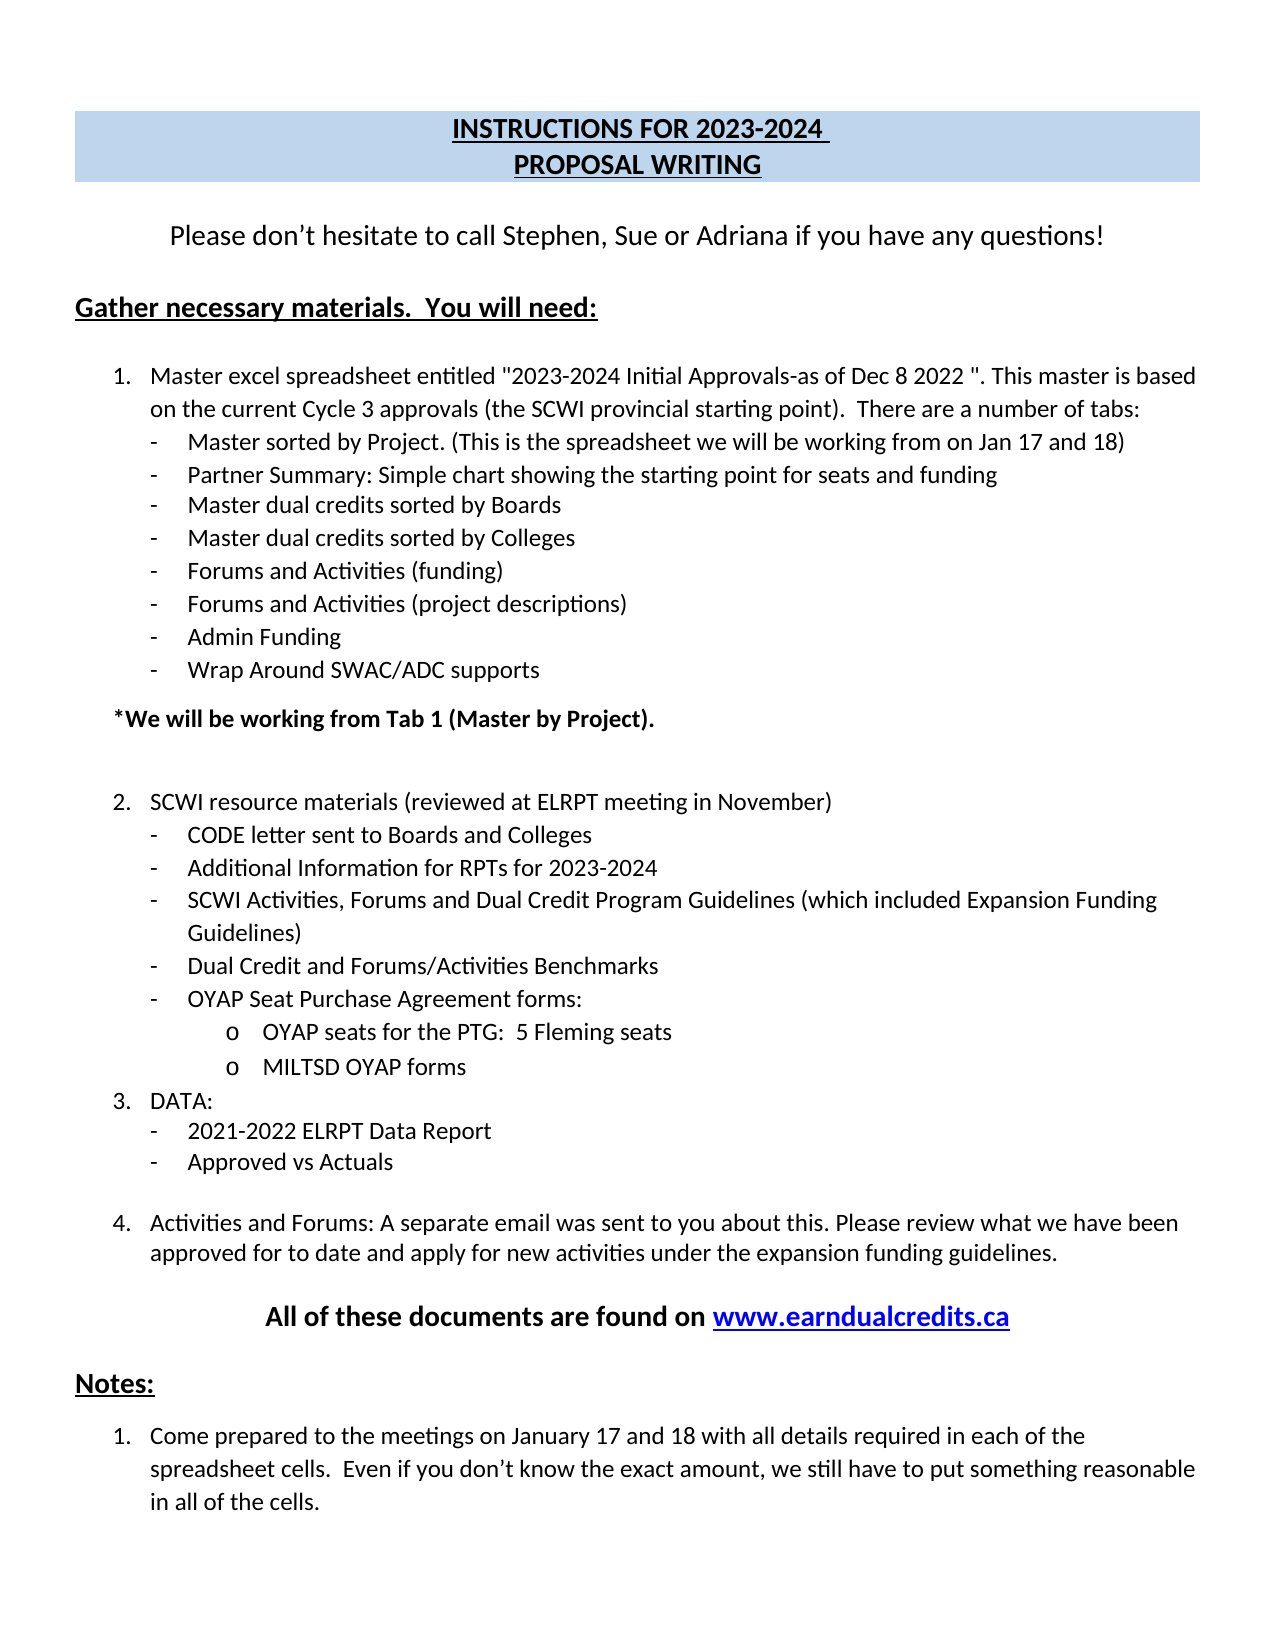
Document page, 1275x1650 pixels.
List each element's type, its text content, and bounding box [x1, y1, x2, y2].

list Approved vs Actuals [150, 1146, 1200, 1176]
list DATA: [112, 1085, 1200, 1115]
list Dual Credit and Forums/Activities Benchmarks [150, 951, 1200, 981]
list Come prepared to the meetings on January 17 and 18 with all details required in each of the spreadsheet cells. Even if you don’t know the exact amount, we still have to put something reasonable in all of the cells. [112, 1420, 1200, 1516]
list Master dual credits sorted by Colleges [150, 522, 1200, 553]
list Forums and Activities (funding) [150, 555, 1200, 586]
text Please don’t hesitate to call Stephen, Sue or Adriana if you have any questions! [75, 217, 1200, 253]
list Admin Funding [150, 621, 1200, 651]
text *We will be working from Tab 1 (Master by Project). [75, 703, 1200, 734]
list Master sorted by Project. (This is the spreadsheet we will be working from on Jan 17 and 18) [150, 426, 1200, 456]
list MILTSD OYAP forms [225, 1051, 1200, 1082]
list Additional Information for RPTs for 2023-2024 [150, 852, 1200, 882]
list Activities and Forums: A separate email was sent to you about this. Please review what we have been approved for to date and apply for new activities under the expansion funding guidelines. [112, 1207, 1200, 1268]
text All of these documents are found on www.earndualcredits.ca [75, 1298, 1200, 1334]
list Master excel spreadsheet entitled "2023-2024 Initial Approvals-as of Dec 8 2022 ". This master is based on the current Cycle 3 approvals (the SCWI provincial starting point). There are a number of tabs: [112, 360, 1200, 423]
list SCWI resource materials (reviewed at ELRPT meeting in November) [112, 786, 1200, 816]
text Notes: [75, 1365, 1200, 1400]
list Forums and Activities (project descriptions) [150, 588, 1200, 618]
list OYAP Seat Purchase Agreement forms: [150, 983, 1200, 1014]
list CODE letter sent to Boards and Colleges [150, 819, 1200, 849]
list Master dual credits sorted by Boards [150, 489, 1200, 520]
text PROPOSAL WRITING [75, 146, 1200, 182]
text INSTRUCTIONS FOR 2023-2024 [75, 111, 1200, 146]
text Gather necessary materials. You will need: [75, 289, 1200, 324]
list OYAP seats for the PTG: 5 Fleming seats [225, 1016, 1200, 1048]
list Partner Summary: Simple chart showing the starting point for seats and funding [150, 459, 1200, 489]
list 2021-2022 ELRPT Data Report [150, 1115, 1200, 1146]
list SCWI Activities, Forums and Dual Credit Program Guidelines (which included Expansion Funding Guidelines) [150, 885, 1200, 948]
list Wrap Around SWAC/ADC supports [150, 654, 1200, 684]
